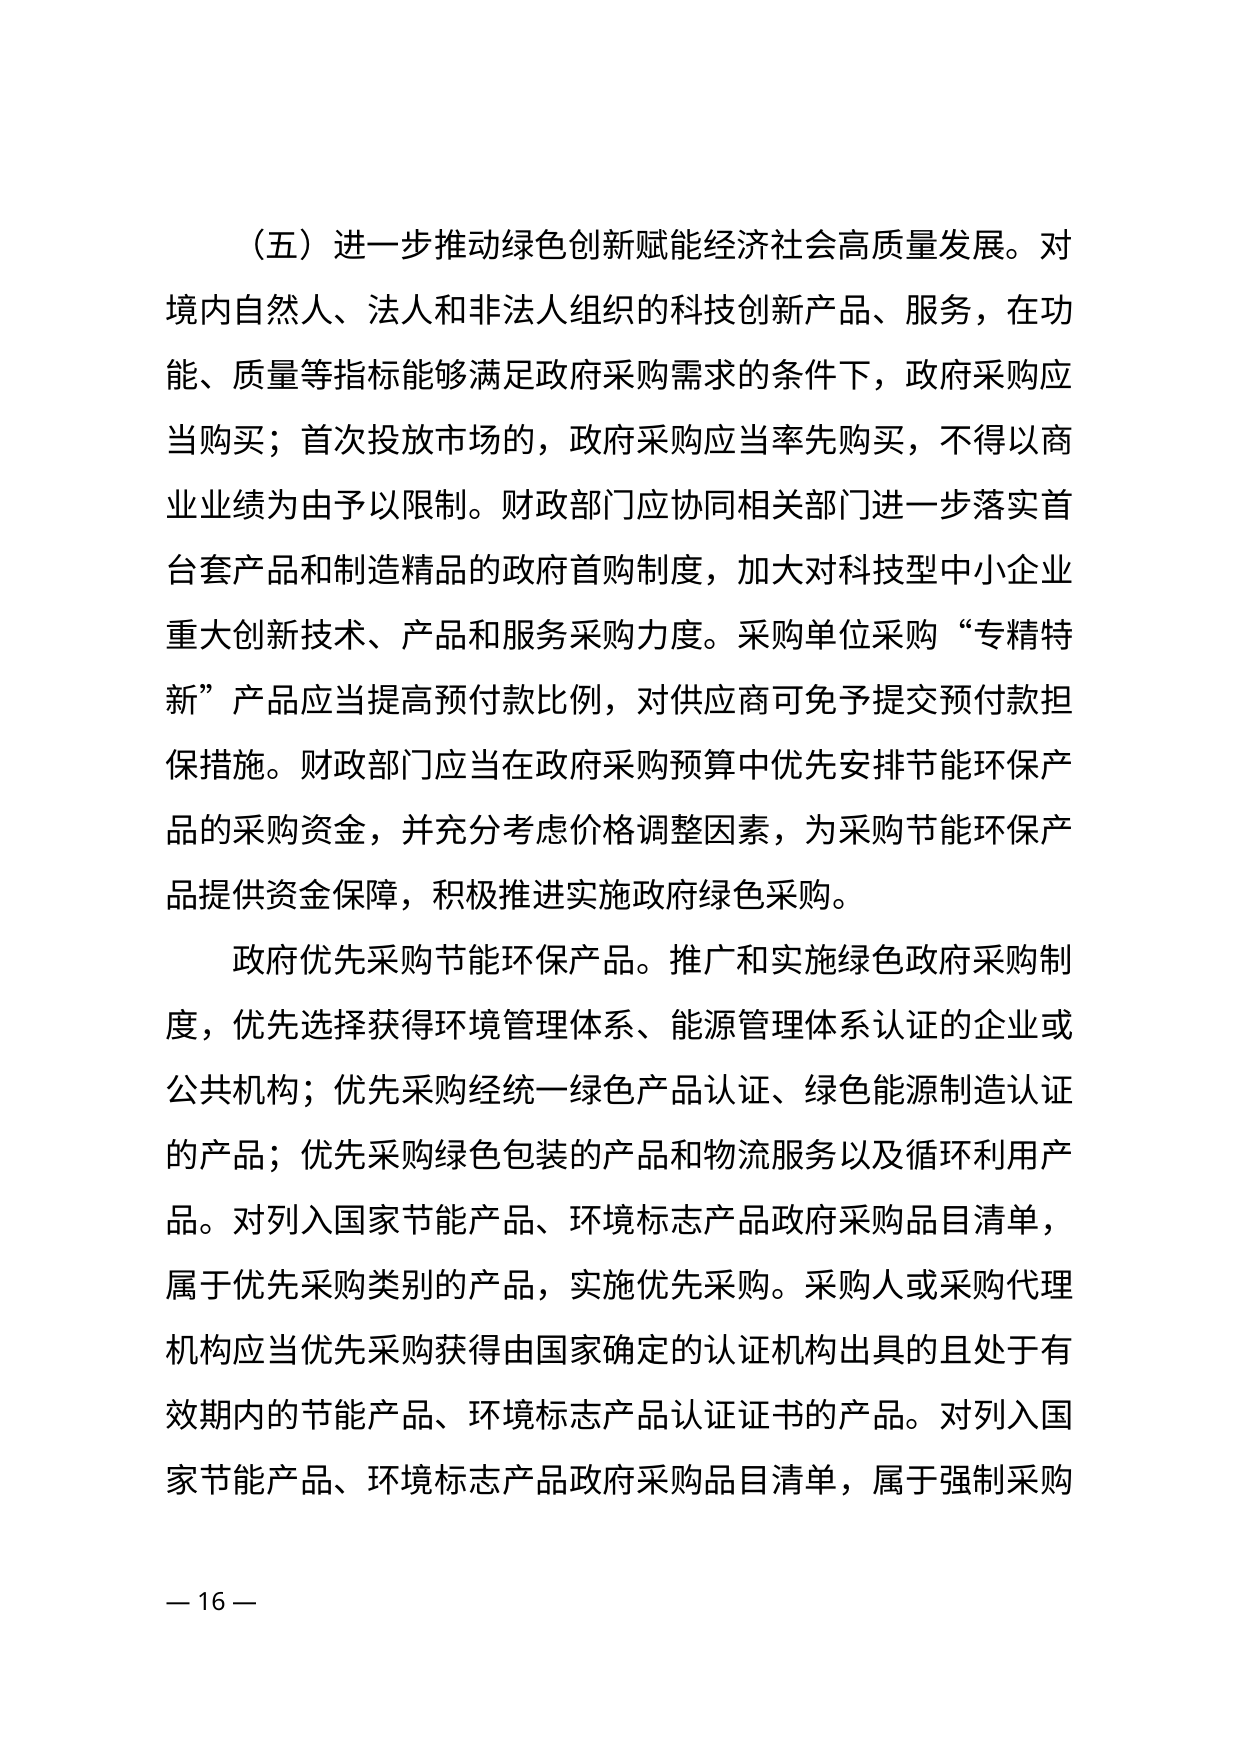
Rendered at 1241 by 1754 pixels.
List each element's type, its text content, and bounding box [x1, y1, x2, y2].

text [165, 926, 1075, 1511]
text （五）进一步推动绿色创新赋能经济社会高质量发展。对境内自然人、法人和非法人组织的科技创新产品、服务，在功能、质量等指标能够满足政府采购需求的条件下，政府采购应当购买；首次投放市场的，政府采购应当率先购买，不得以商业业绩为由予以限制。财政部门应协同相关部门进一步落实首台套产品和制造精品的政府首购制度，加大对科技型中小企业重大创新技术、产品和服务采购力度。采购单位采购“专精特新”产品应当提高预付款比例，对供应商可免予提交预付款担保措施。财政部门应当在政府采购预算中优先安排节能环保产品的采购资金，并充分考虑价格调整因素，为采购节能环保产品提供资金保障，积极推进实施政府绿色采购。 [165, 211, 1075, 926]
